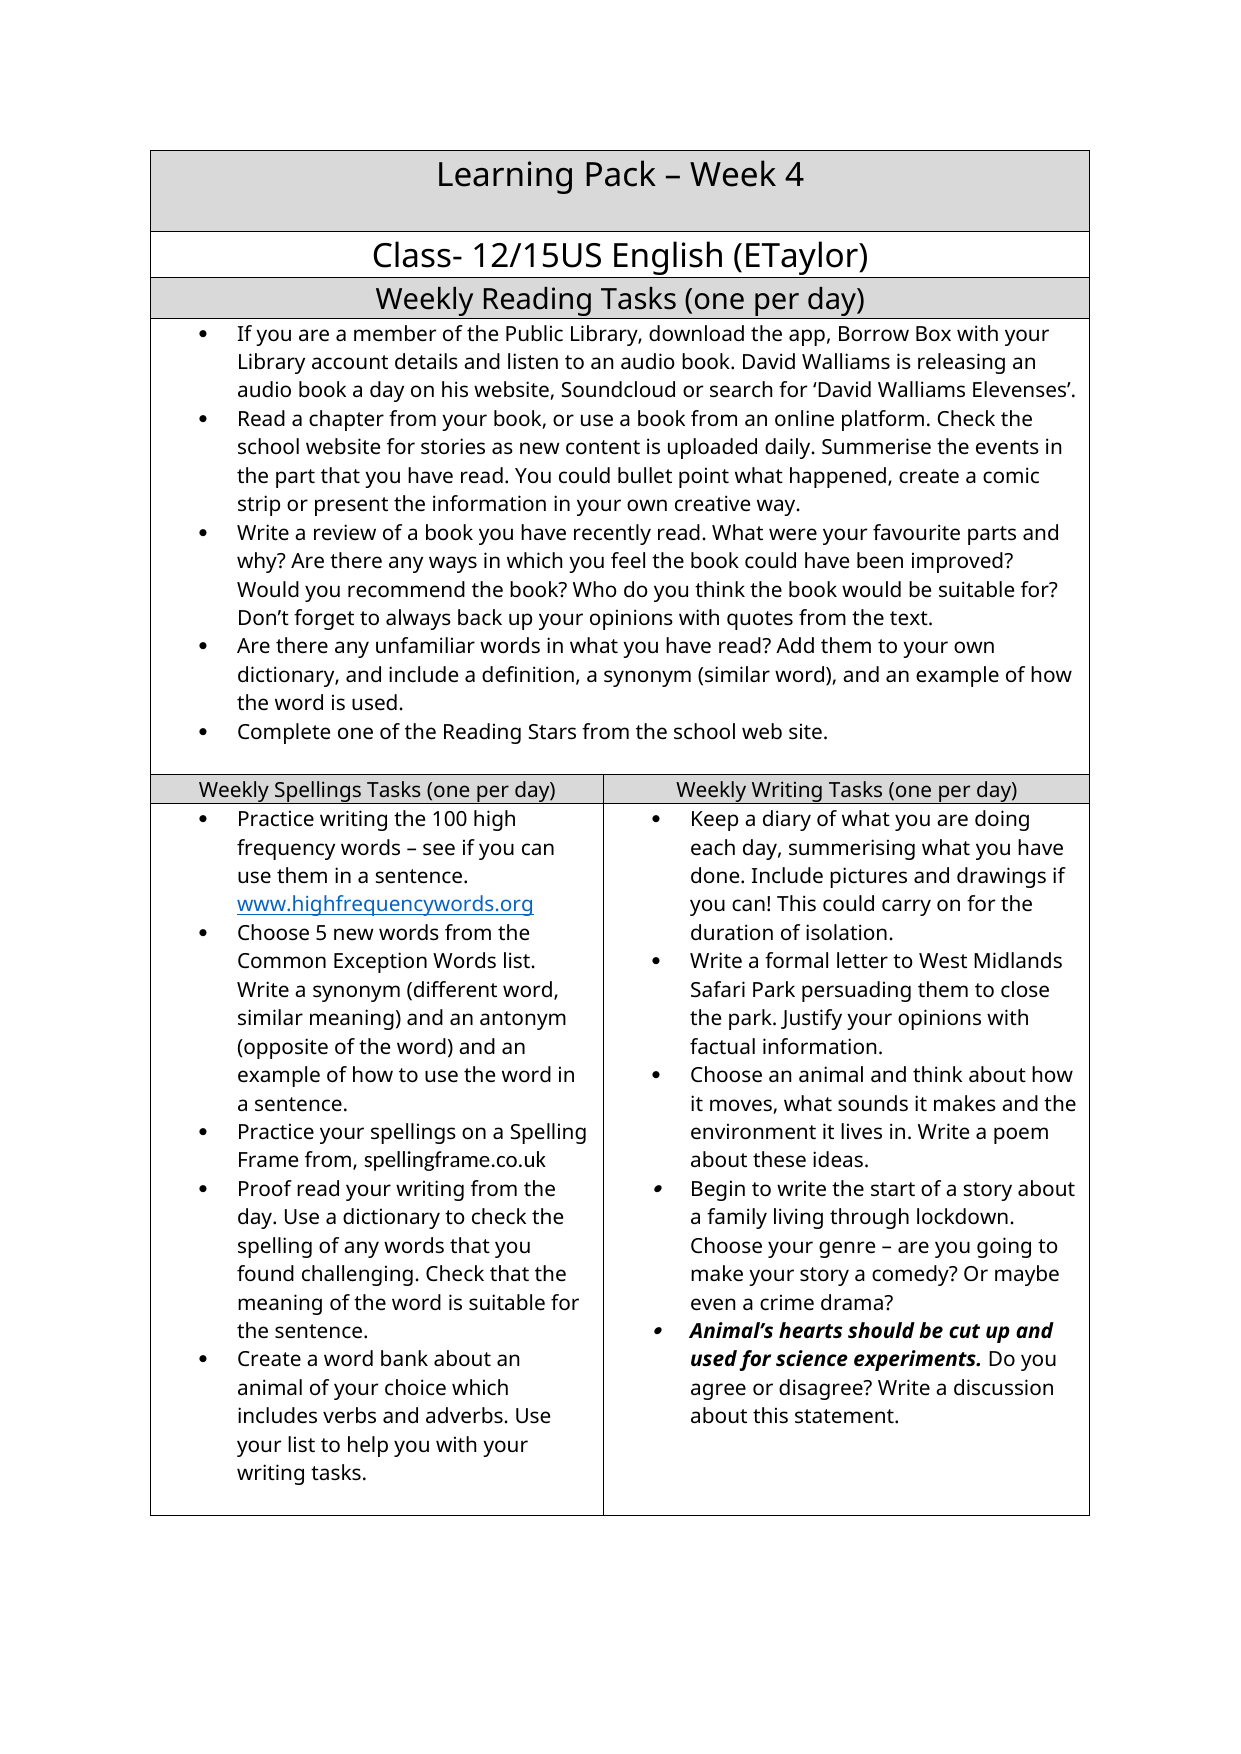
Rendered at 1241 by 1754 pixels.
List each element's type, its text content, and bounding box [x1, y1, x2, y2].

table_header Learning Pack – Week 4 [151, 151, 1089, 231]
table_cell Weekly Writing Tasks (one per day) [604, 775, 1089, 803]
table_cell If you are a member of the Public Library, download the app, Borrow Box with your Library account details and listen to an audio book. David Walliams is releasing an audio book a day on his website, Soundcloud or search for ‘David Walliams Elevenses’. Read a chapter from your book, or use a book from an online platform. Check the school website for stories as new content is uploaded daily. Summerise the events in the part that you have read. You could bullet point what happened, create a comic strip or present the information in your own creative way. Write a review of a book you have recently read. What were your favourite parts and why? Are there any ways in which you feel the book could have been improved? Would you recommend the book? Who do you think the book would be suitable for? Don’t forget to always back up your opinions with quotes from the text. Are there any unfamiliar words in what you have read? Add them to your own dictionary, and include a definition, a synonym (similar word), and an example of how the word is used. Complete one of the Reading Stars from the school web site. [151, 319, 1089, 774]
table_cell Weekly Reading Tasks (one per day) [151, 278, 1089, 318]
table_cell Class- 12/15US English (ETaylor) [151, 232, 1089, 277]
table_cell Weekly Spellings Tasks (one per day) [151, 775, 603, 803]
table_cell Practice writing the 100 high frequency words – see if you can use them in a sentence. www.highfrequencywords.org Choose 5 new words from the Common Exception Words list. Write a synonym (different word, similar meaning) and an antonym (opposite of the word) and an example of how to use the word in a sentence. Practice your spellings on a Spelling Frame from, spellingframe.co.uk Proof read your writing from the day. Use a dictionary to check the spelling of any words that you found challenging. Check that the meaning of the word is suitable for the sentence. Create a word bank about an animal of your choice which includes verbs and adverbs. Use your list to help you with your writing tasks. [151, 804, 603, 1515]
table_cell Keep a diary of what you are doing each day, summerising what you have done. Include pictures and drawings if you can! This could carry on for the duration of isolation. Write a formal letter to West Midlands Safari Park persuading them to close the park. Justify your opinions with factual information. Choose an animal and think about how it moves, what sounds it makes and the environment it lives in. Write a poem about these ideas. Begin to write the start of a story about a family living through lockdown. Choose your genre – are you going to make your story a comedy? Or maybe even a crime drama? Animal’s hearts should be cut up and used for science experiments. Do you agree or disagree? Write a discussion about this statement. [604, 804, 1089, 1515]
